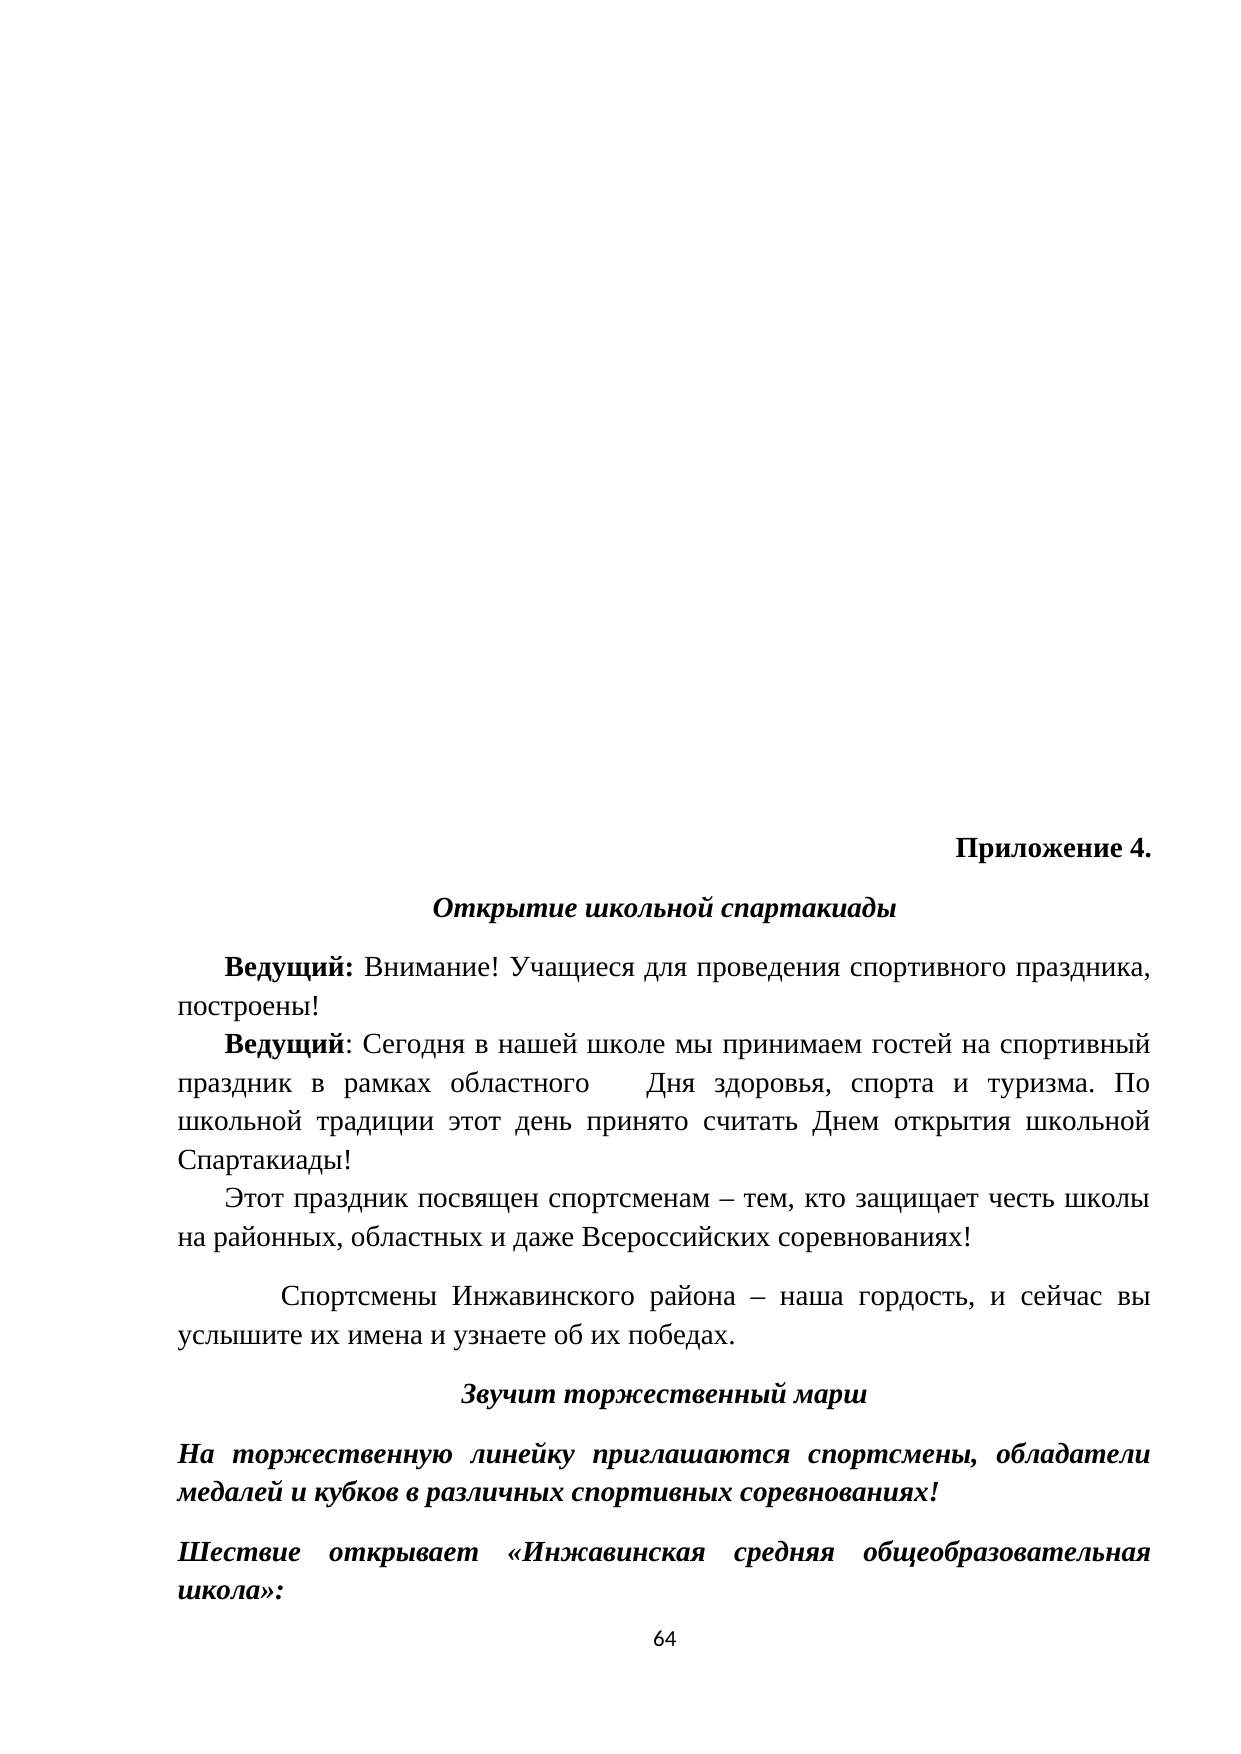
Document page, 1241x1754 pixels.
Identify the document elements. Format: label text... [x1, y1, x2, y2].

text Этот праздник посвящен спортсменам – тем, кто защищает честь школы на районных, областных и даже Всероссийских соревнованиях! [177, 1181, 1152, 1253]
text Приложение 4. [177, 831, 1152, 864]
text Ведущий: Сегодня в нашей школе мы принимаем гостей на спортивный праздник в рамках областного Дня здоровья, спорта и туризма. По школьной традиции этот день принято считать Днем открытия школьной Спартакиады! [177, 1026, 1152, 1176]
text На торжественную линейку приглашаются спортсмены, обладатели медалей и кубков в различных спортивных соревнованиях! [177, 1436, 1152, 1508]
text Открытие школьной спартакиады [177, 890, 1152, 923]
text Ведущий: Внимание! Учащиеся для проведения спортивного праздника, построены! [177, 949, 1152, 1021]
text Спортсмены Инжавинского района – наша гордость, и сейчас вы услышите их имена и узнаете об их победах. [177, 1278, 1152, 1351]
text Шествие открывает «Инжавинская средняя общеобразовательная школа»: [177, 1534, 1152, 1606]
text Звучит торжественный марш [177, 1376, 1152, 1410]
